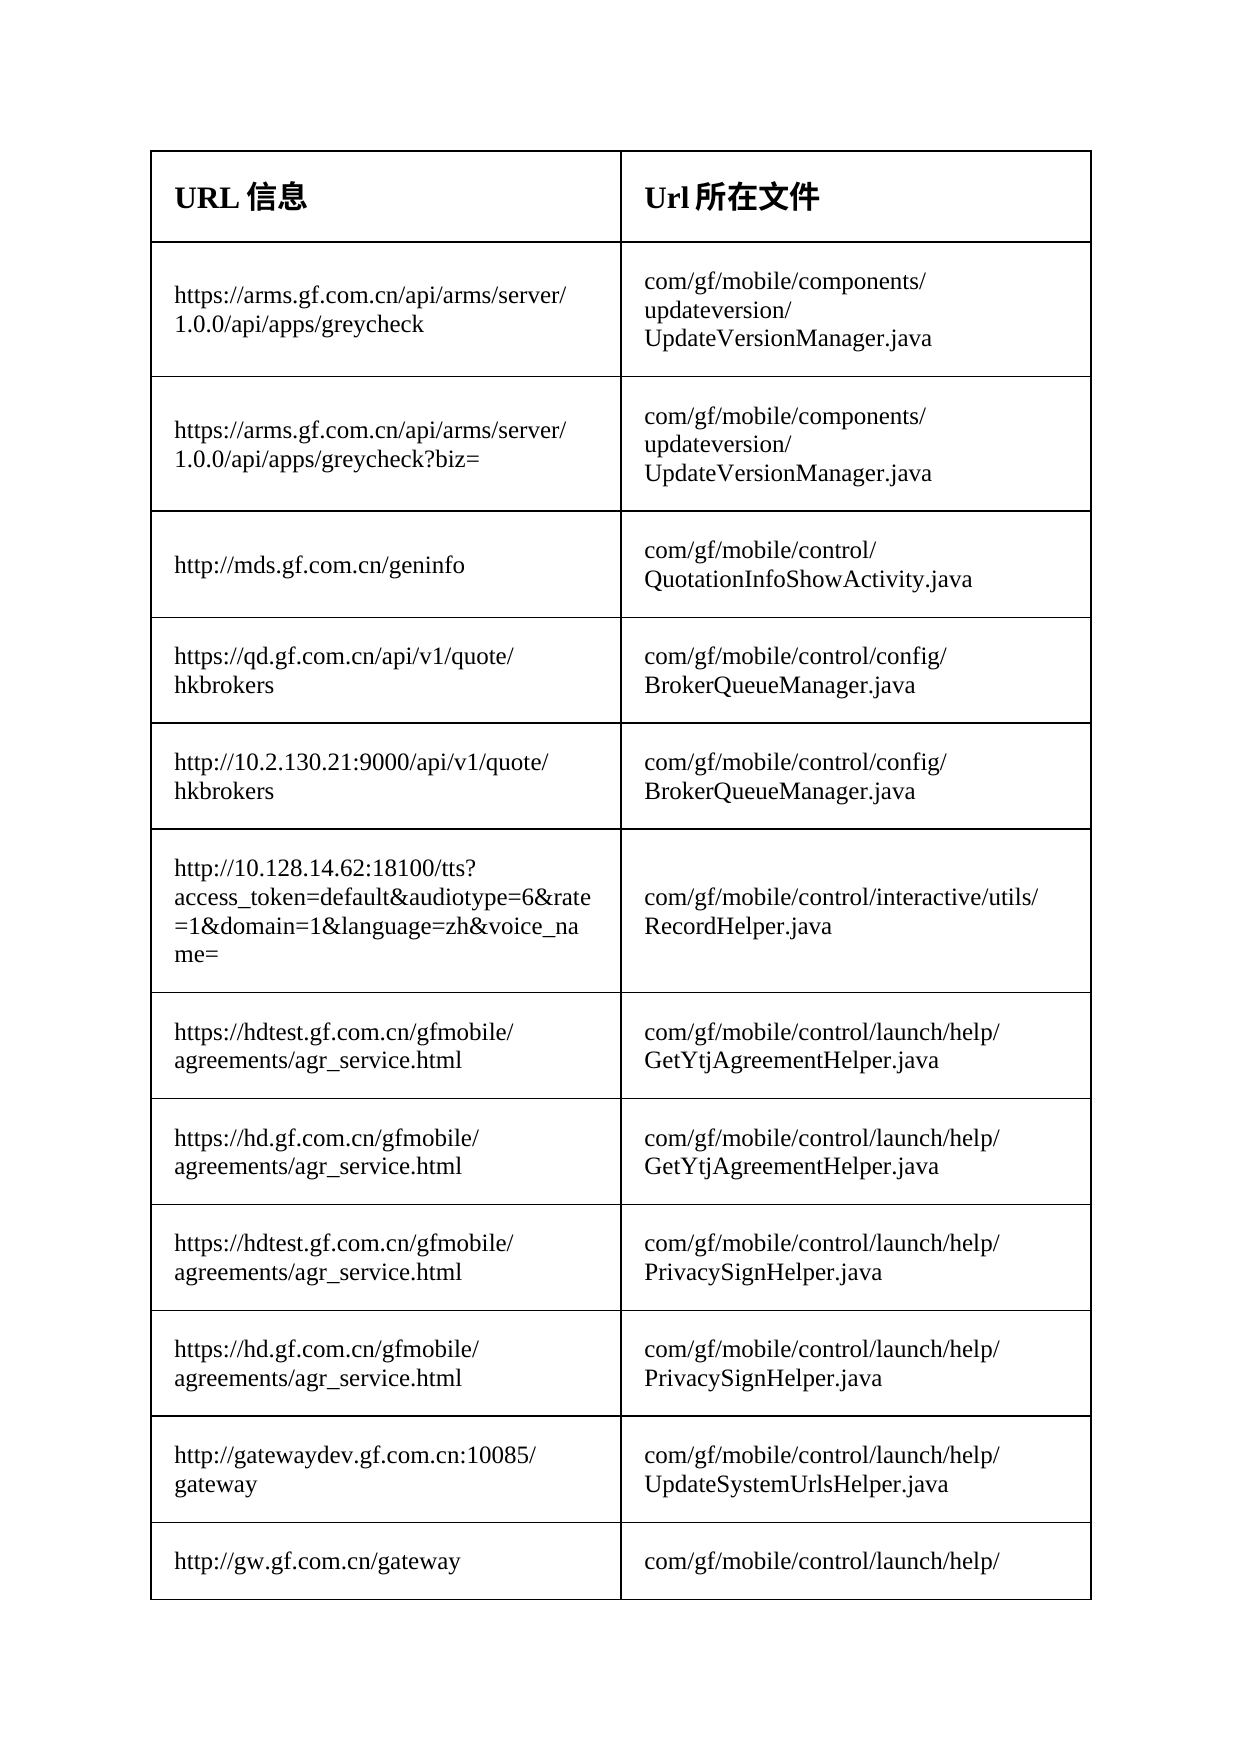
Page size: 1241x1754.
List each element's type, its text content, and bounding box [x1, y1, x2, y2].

table_cell https://hdtest.gf.com.cn/gfmobile/agreements/agr_service.html [152, 1205, 620, 1309]
table_cell com/gf/mobile/components/updateversion/UpdateVersionManager.java [622, 377, 1090, 510]
table_cell com/gf/mobile/components/updateversion/UpdateVersionManager.java [622, 243, 1090, 376]
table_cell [622, 1417, 1090, 1521]
table_cell com/gf/mobile/control/config/BrokerQueueManager.java [622, 618, 1090, 722]
table_cell https://hdtest.gf.com.cn/gfmobile/agreements/agr_service.html [152, 993, 620, 1098]
table_cell http://gatewaydev.gf.com.cn:10085/gateway [152, 1417, 620, 1521]
table_cell https://qd.gf.com.cn/api/v1/quote/hkbrokers [152, 618, 620, 722]
table_cell https://arms.gf.com.cn/api/arms/server/1.0.0/api/apps/greycheck?biz= [152, 377, 620, 510]
table_cell https://hd.gf.com.cn/gfmobile/agreements/agr_service.html [152, 1311, 620, 1415]
table_cell com/gf/mobile/control/launch/help/GetYtjAgreementHelper.java [622, 993, 1090, 1098]
table_cell http://gw.gf.com.cn/gateway [152, 1523, 620, 1598]
table_header URL信息 [152, 152, 620, 241]
table_cell http://10.2.130.21:9000/api/v1/quote/hkbrokers [152, 724, 620, 828]
table_cell com/gf/mobile/control/launch/help/PrivacySignHelper.java [622, 1311, 1090, 1415]
table_cell http://10.128.14.62:18100/tts?access_token=default&audiotype=6&rate=1&domain=1&language=zh&voice_name= [152, 830, 620, 992]
table_cell https://hd.gf.com.cn/gfmobile/agreements/agr_service.html [152, 1099, 620, 1203]
table_cell com/gf/mobile/control/config/BrokerQueueManager.java [622, 724, 1090, 828]
table_cell http://mds.gf.com.cn/geninfo [152, 512, 620, 616]
table_cell https://arms.gf.com.cn/api/arms/server/1.0.0/api/apps/greycheck [152, 243, 620, 376]
table_cell com/gf/mobile/control/QuotationInfoShowActivity.java [622, 512, 1090, 616]
table_header Url所在文件 [622, 152, 1090, 241]
table_cell com/gf/mobile/control/interactive/utils/RecordHelper.java [622, 830, 1090, 992]
table_cell com/gf/mobile/control/launch/help/GetYtjAgreementHelper.java [622, 1099, 1090, 1203]
table_cell com/gf/mobile/control/launch/help/PrivacySignHelper.java [622, 1205, 1090, 1309]
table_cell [622, 1523, 1090, 1598]
